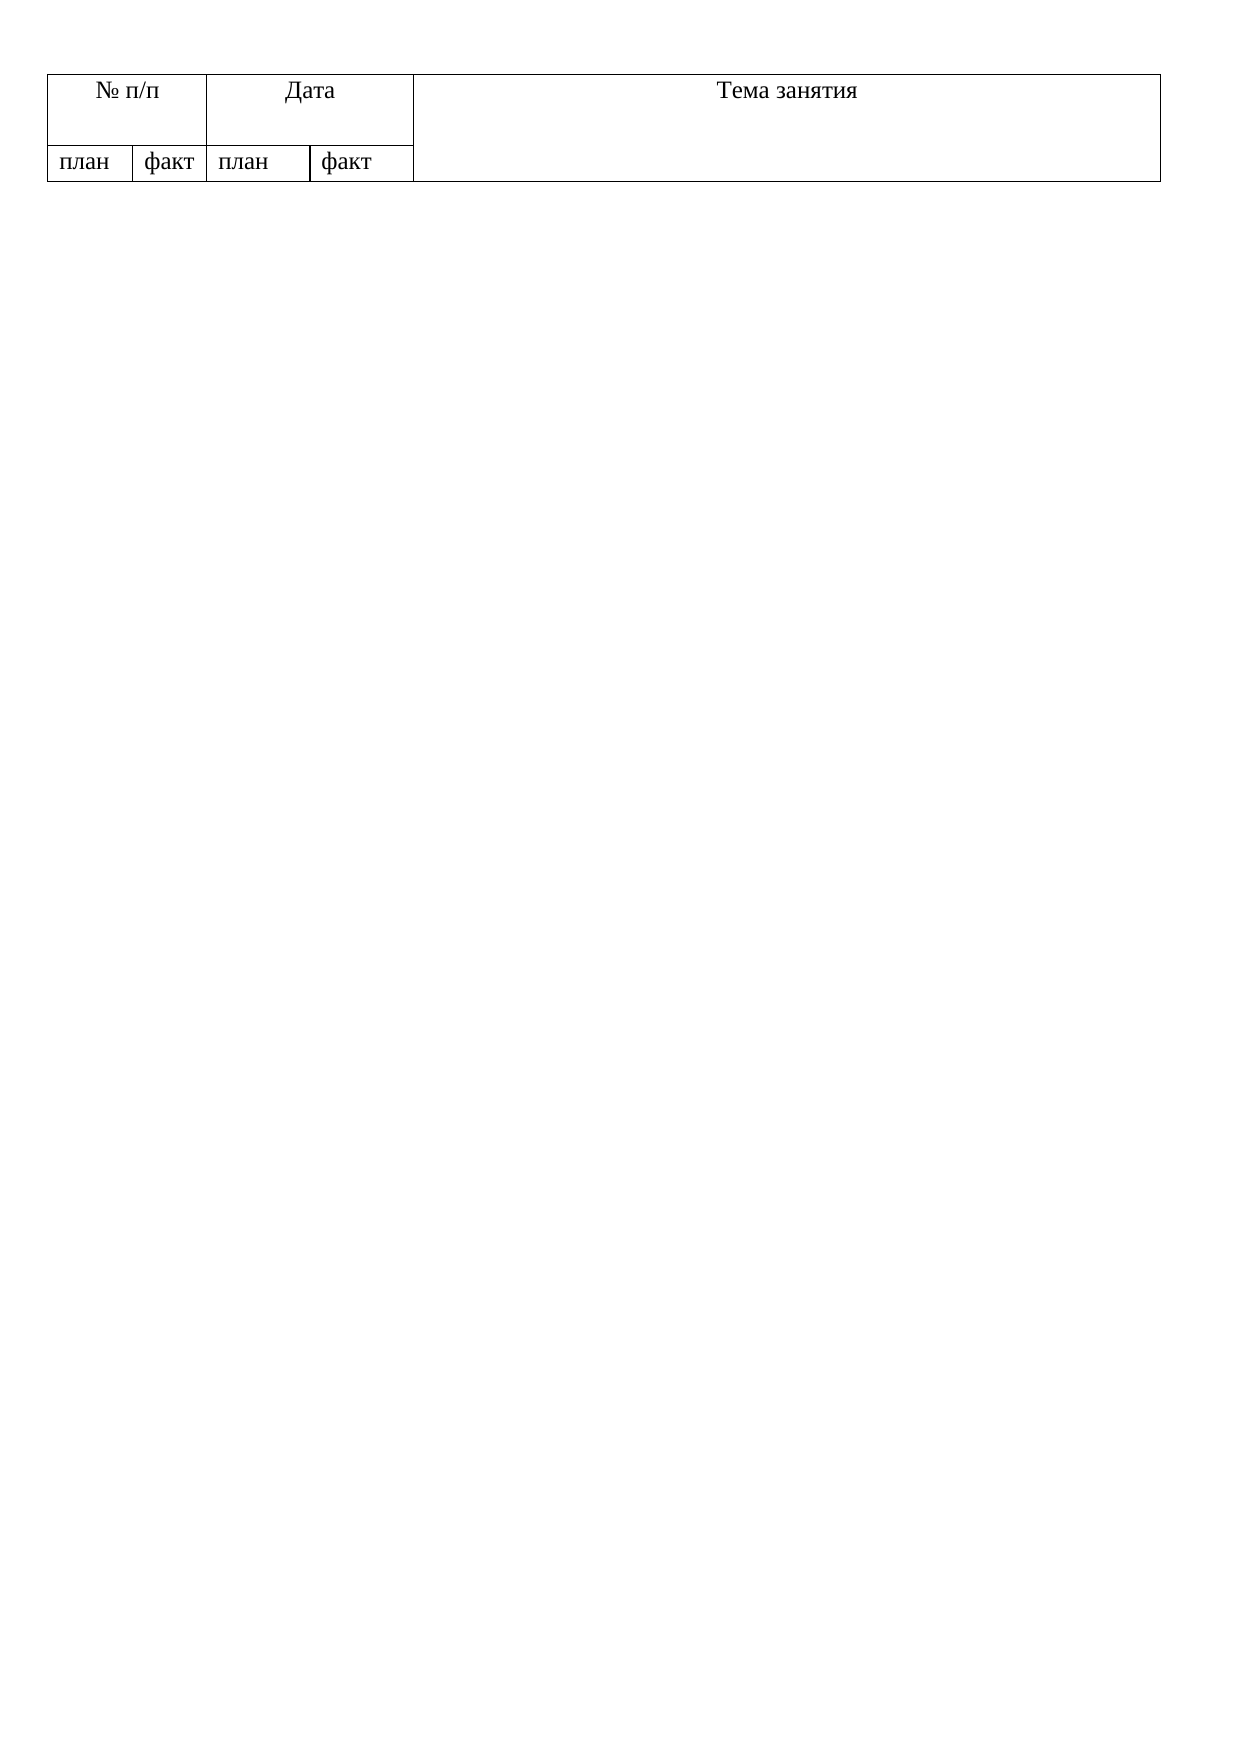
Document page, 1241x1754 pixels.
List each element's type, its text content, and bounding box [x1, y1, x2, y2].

table_header Дата [207, 75, 413, 145]
table_header № п/п [48, 75, 206, 145]
table_cell план [48, 146, 132, 181]
table_header Тема занятия [414, 75, 1160, 181]
table_cell факт [311, 146, 413, 181]
table_cell факт [133, 146, 206, 181]
table_cell план [207, 146, 309, 181]
